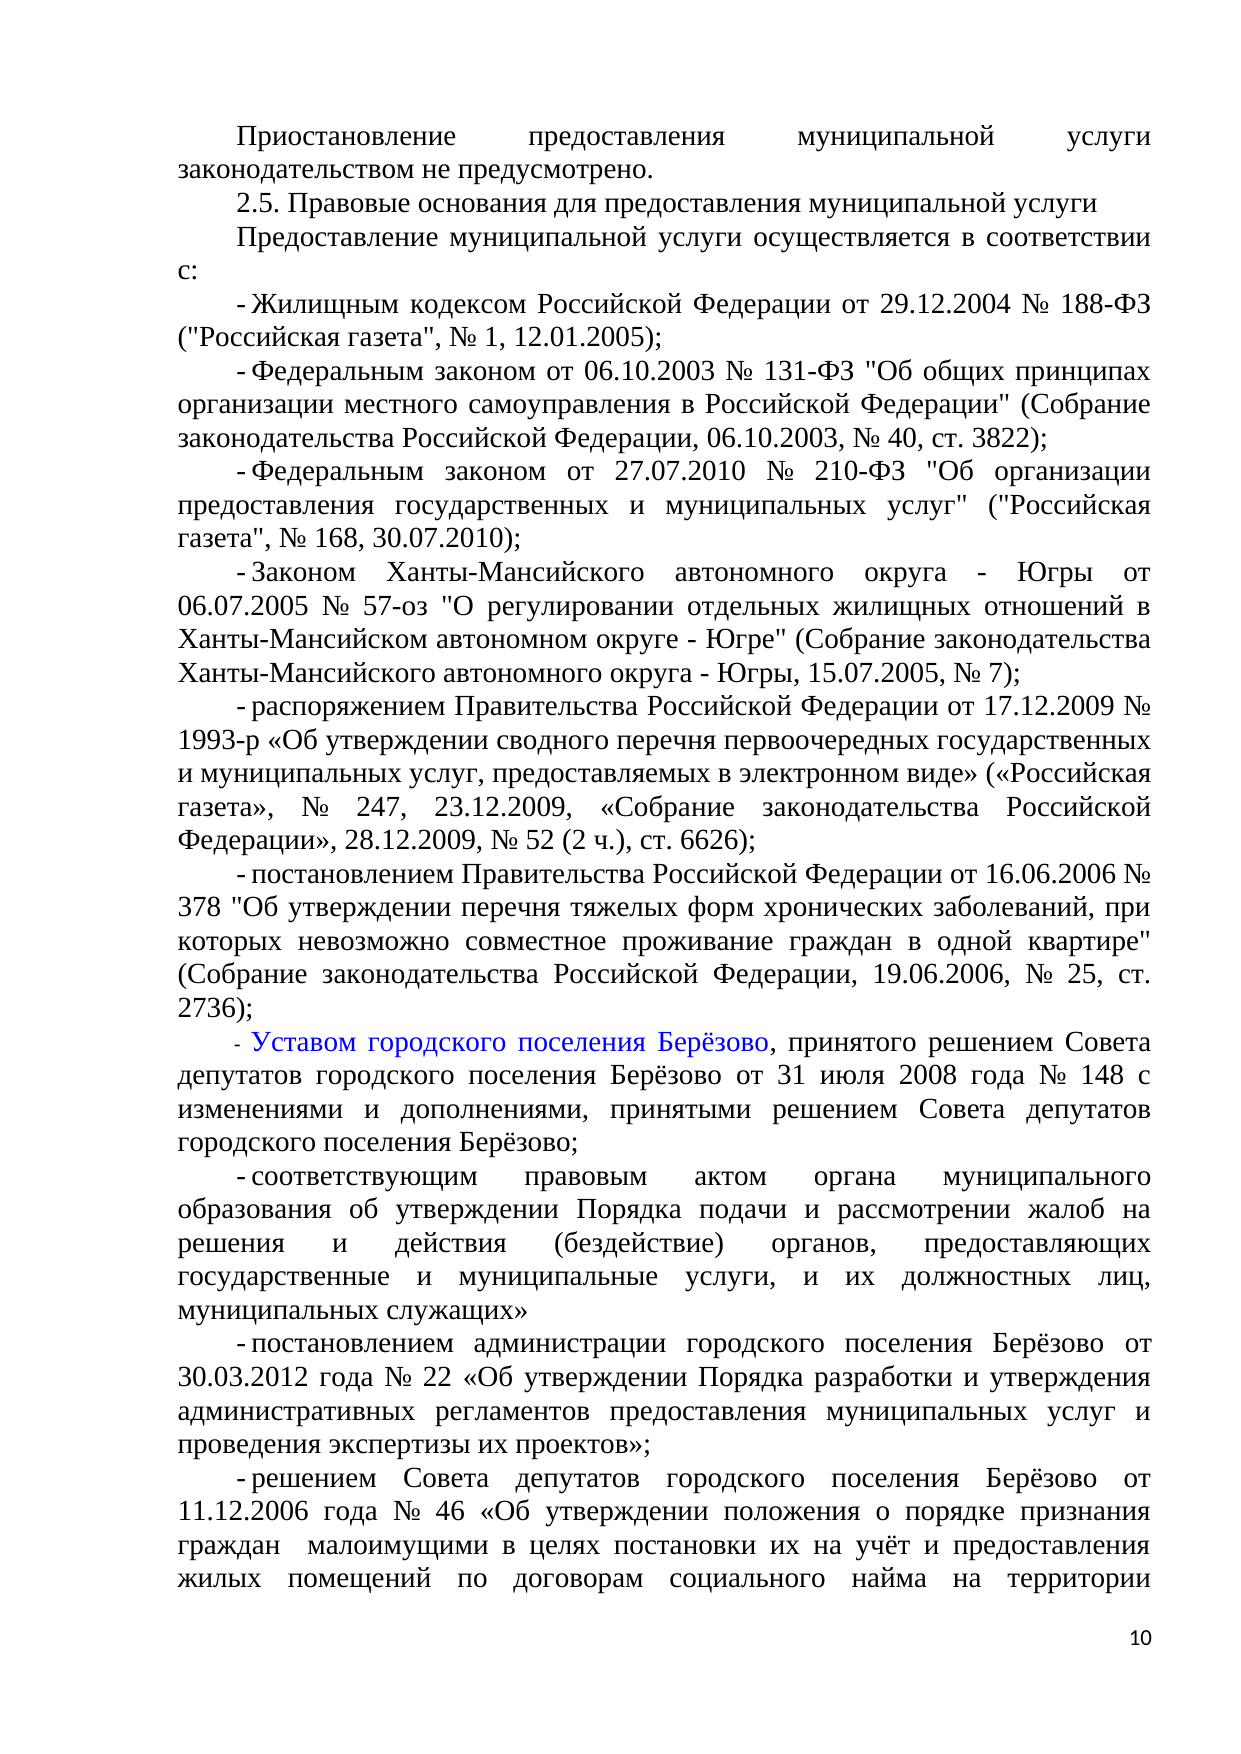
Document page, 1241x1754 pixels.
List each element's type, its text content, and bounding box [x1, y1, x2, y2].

list соответствующим правовым актом органа муниципального образования об утверждении Порядка подачи и рассмотрении жалоб на решения и действия (бездействие) органов, предоставляющих государственные и муниципальные услуги, и их должностных лиц, муниципальных служащих» [177, 1158, 1152, 1326]
text Предоставление муниципальной услуги осуществляется в соответствии с: [177, 219, 1152, 286]
text - Уставом городского поселения Берёзово, принятого решением Совета депутатов городского поселения Берёзово от 31 июля 2008 года № 148 с изменениями и дополнениями, принятыми решением Совета депутатов городского поселения Берёзово; [177, 1024, 1152, 1158]
list постановлением Правительства Российской Федерации от 16.06.2006 № 378 "Об утверждении перечня тяжелых форм хронических заболеваний, при которых невозможно совместное проживание граждан в одной квартире" (Собрание законодательства Российской Федерации, 19.06.2006, № 25, ст. 2736); [177, 856, 1152, 1024]
list Законом Ханты-Мансийского автономного округа - Югры от 06.07.2005 № 57-оз "О регулировании отдельных жилищных отношений в Ханты-Мансийском автономном округе - Югре" (Собрание законодательства Ханты-Мансийского автономного округа - Югры, 15.07.2005, № 7); [177, 554, 1152, 688]
list Федеральным законом от 06.10.2003 № 131-ФЗ "Об общих принципах организации местного самоуправления в Российской Федерации" (Собрание законодательства Российской Федерации, 06.10.2003, № 40, ст. 3822); [177, 353, 1152, 453]
text Приостановление предоставления муниципальной услуги законодательством не предусмотрено. [177, 118, 1152, 185]
list Федеральным законом от 27.07.2010 № 210-ФЗ "Об организации предоставления государственных и муниципальных услуг" ("Российская газета", № 168, 30.07.2010); [177, 453, 1152, 554]
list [177, 1460, 1152, 1594]
list Жилищным кодексом Российской Федерации от 29.12.2004 № 188-ФЗ ("Российская газета", № 1, 12.01.2005); [177, 286, 1152, 353]
text 2.5. Правовые основания для предоставления муниципальной услуги [177, 185, 1152, 219]
list постановлением администрации городского поселения Берёзово от 30.03.2012 года № 22 «Об утверждении Порядка разработки и утверждения административных регламентов предоставления муниципальных услуг и проведения экспертизы их проектов»; [177, 1326, 1152, 1460]
list распоряжением Правительства Российской Федерации от 17.12.2009 № 1993-р «Об утверждении сводного перечня первоочередных государственных и муниципальных услуг, предоставляемых в электронном виде» («Российская газета», № 247, 23.12.2009, «Собрание законодательства Российской Федерации», 28.12.2009, № 52 (2 ч.), ст. 6626); [177, 688, 1152, 856]
